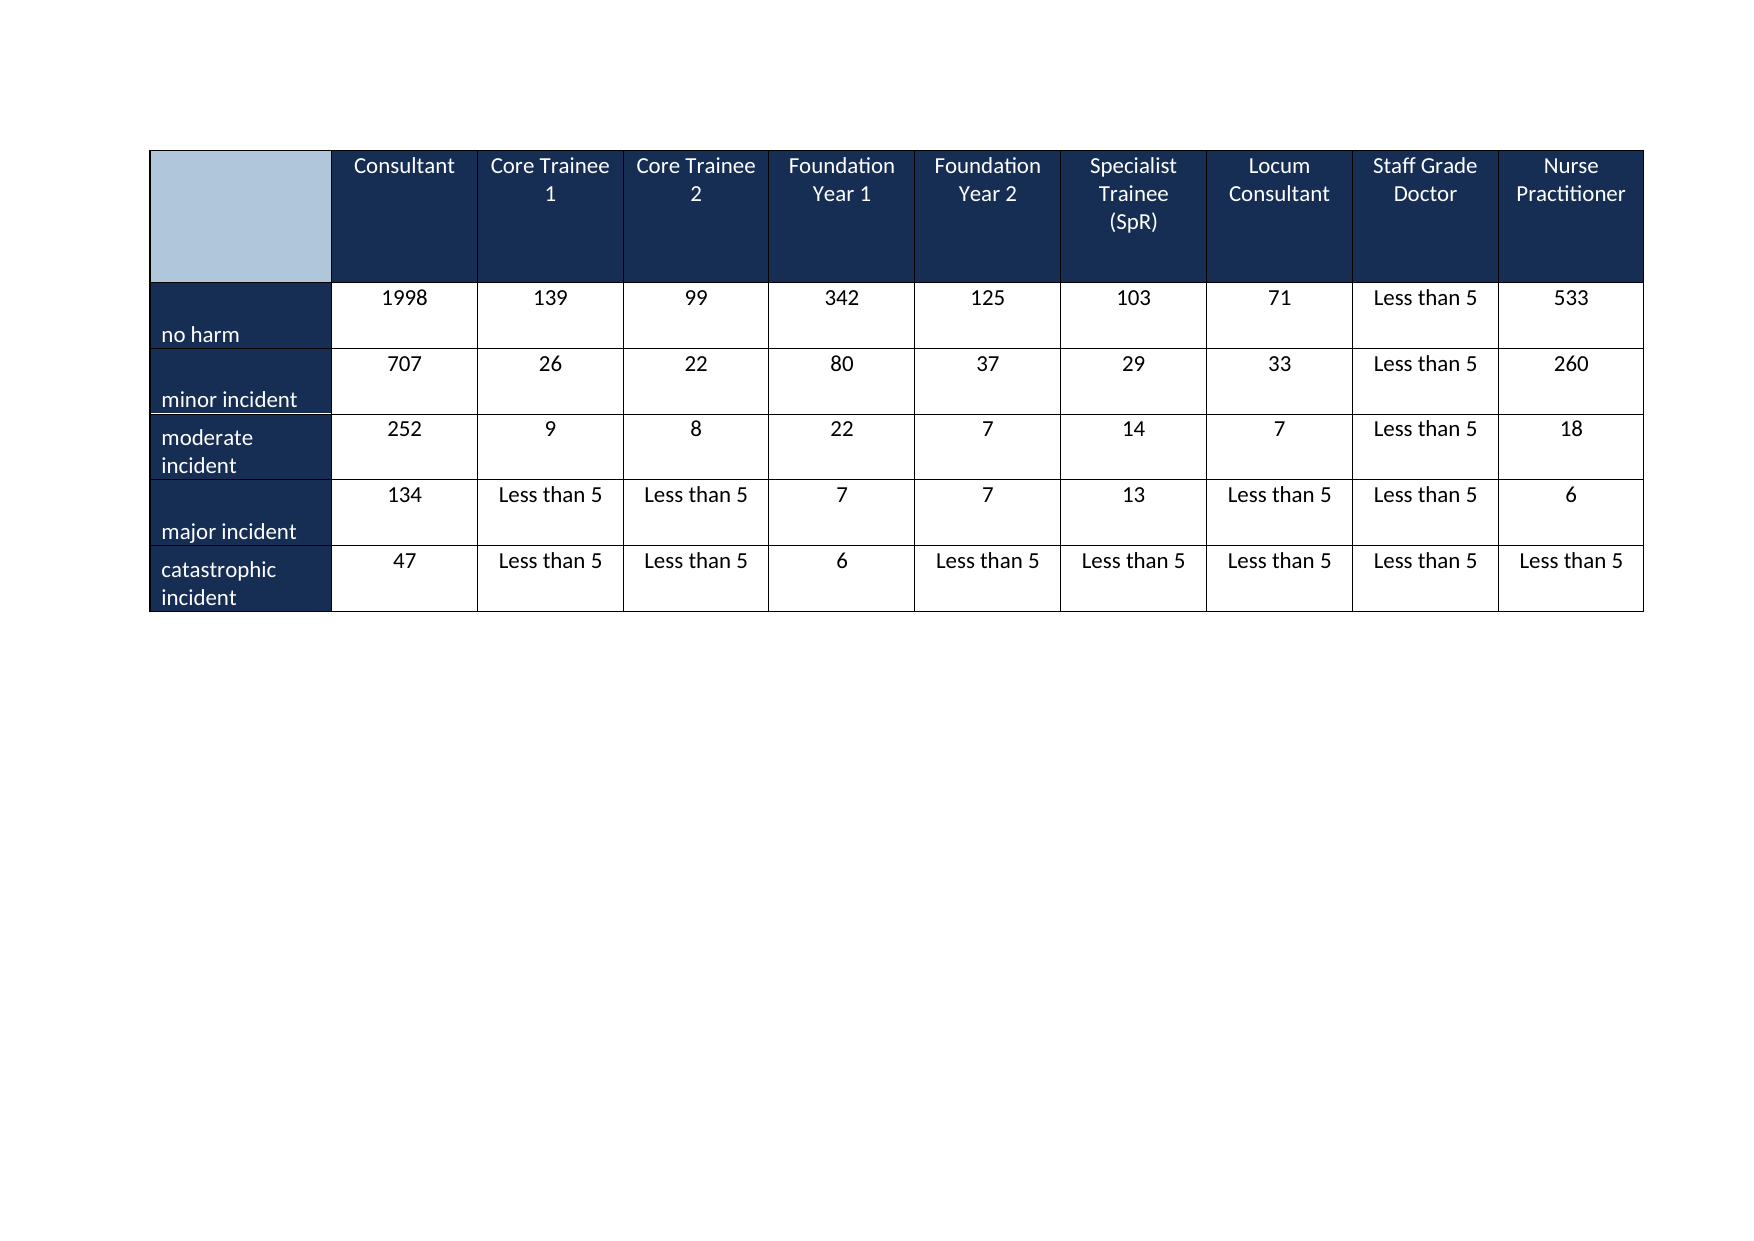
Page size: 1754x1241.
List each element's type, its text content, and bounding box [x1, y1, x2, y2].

table_cell 14 [1061, 415, 1206, 479]
table_cell 125 [915, 283, 1060, 348]
table_cell 71 [1207, 283, 1352, 348]
table_cell catastrophic incident [151, 546, 331, 611]
table_cell 26 [478, 349, 623, 413]
table_cell 8 [624, 415, 768, 479]
table_cell 22 [624, 349, 768, 413]
table_cell 80 [769, 349, 914, 413]
table_header Core Trainee 1 [478, 151, 623, 282]
table_cell 18 [1499, 415, 1643, 479]
table_cell Less than 5 [478, 546, 623, 611]
table_header Locum Consultant [1207, 151, 1352, 282]
table_cell 707 [332, 349, 477, 413]
table_cell 6 [769, 546, 914, 611]
table_cell Less than 5 [1499, 546, 1643, 611]
table_cell 7 [1207, 415, 1352, 479]
table_cell Less than 5 [624, 546, 768, 611]
table_cell Less than 5 [1353, 546, 1498, 611]
table_cell 7 [915, 415, 1060, 479]
table_cell Less than 5 [1353, 480, 1498, 545]
table_cell 134 [332, 480, 477, 545]
table_header Core Trainee 2 [624, 151, 768, 282]
table_cell Less than 5 [1207, 480, 1352, 545]
table_cell 260 [1499, 349, 1643, 413]
table_cell Less than 5 [1353, 349, 1498, 413]
table_cell 139 [478, 283, 623, 348]
table_cell 37 [915, 349, 1060, 413]
table_cell Less than 5 [1061, 546, 1206, 611]
table_cell 9 [478, 415, 623, 479]
table_cell Less than 5 [1353, 415, 1498, 479]
table_header Nurse Practitioner [1499, 151, 1643, 282]
table_cell 7 [769, 480, 914, 545]
table_cell 1998 [332, 283, 477, 348]
table_header Consultant [332, 151, 477, 282]
table_cell 103 [1061, 283, 1206, 348]
table_cell 99 [624, 283, 768, 348]
table_cell Less than 5 [1207, 546, 1352, 611]
table_cell moderate incident [151, 415, 331, 479]
table_cell 7 [915, 480, 1060, 545]
table_header Foundation Year 2 [915, 151, 1060, 282]
table_header Foundation Year 1 [769, 151, 914, 282]
table_header Specialist Trainee (SpR) [1061, 151, 1206, 282]
table_header Staff Grade Doctor [1353, 151, 1498, 282]
table_cell 29 [1061, 349, 1206, 413]
table_cell major incident [151, 480, 331, 545]
table_cell 47 [332, 546, 477, 611]
table_cell 33 [1207, 349, 1352, 413]
table_cell 13 [1061, 480, 1206, 545]
table_cell Less than 5 [624, 480, 768, 545]
table_cell Less than 5 [478, 480, 623, 545]
table_cell 22 [769, 415, 914, 479]
table_cell 252 [332, 415, 477, 479]
table_cell 6 [1499, 480, 1643, 545]
table_cell Less than 5 [915, 546, 1060, 611]
table_cell 342 [769, 283, 914, 348]
table_cell 533 [1499, 283, 1643, 348]
table_cell minor incident [151, 349, 331, 413]
table_cell no harm [151, 283, 331, 348]
table_header [151, 151, 331, 282]
table_cell Less than 5 [1353, 283, 1498, 348]
